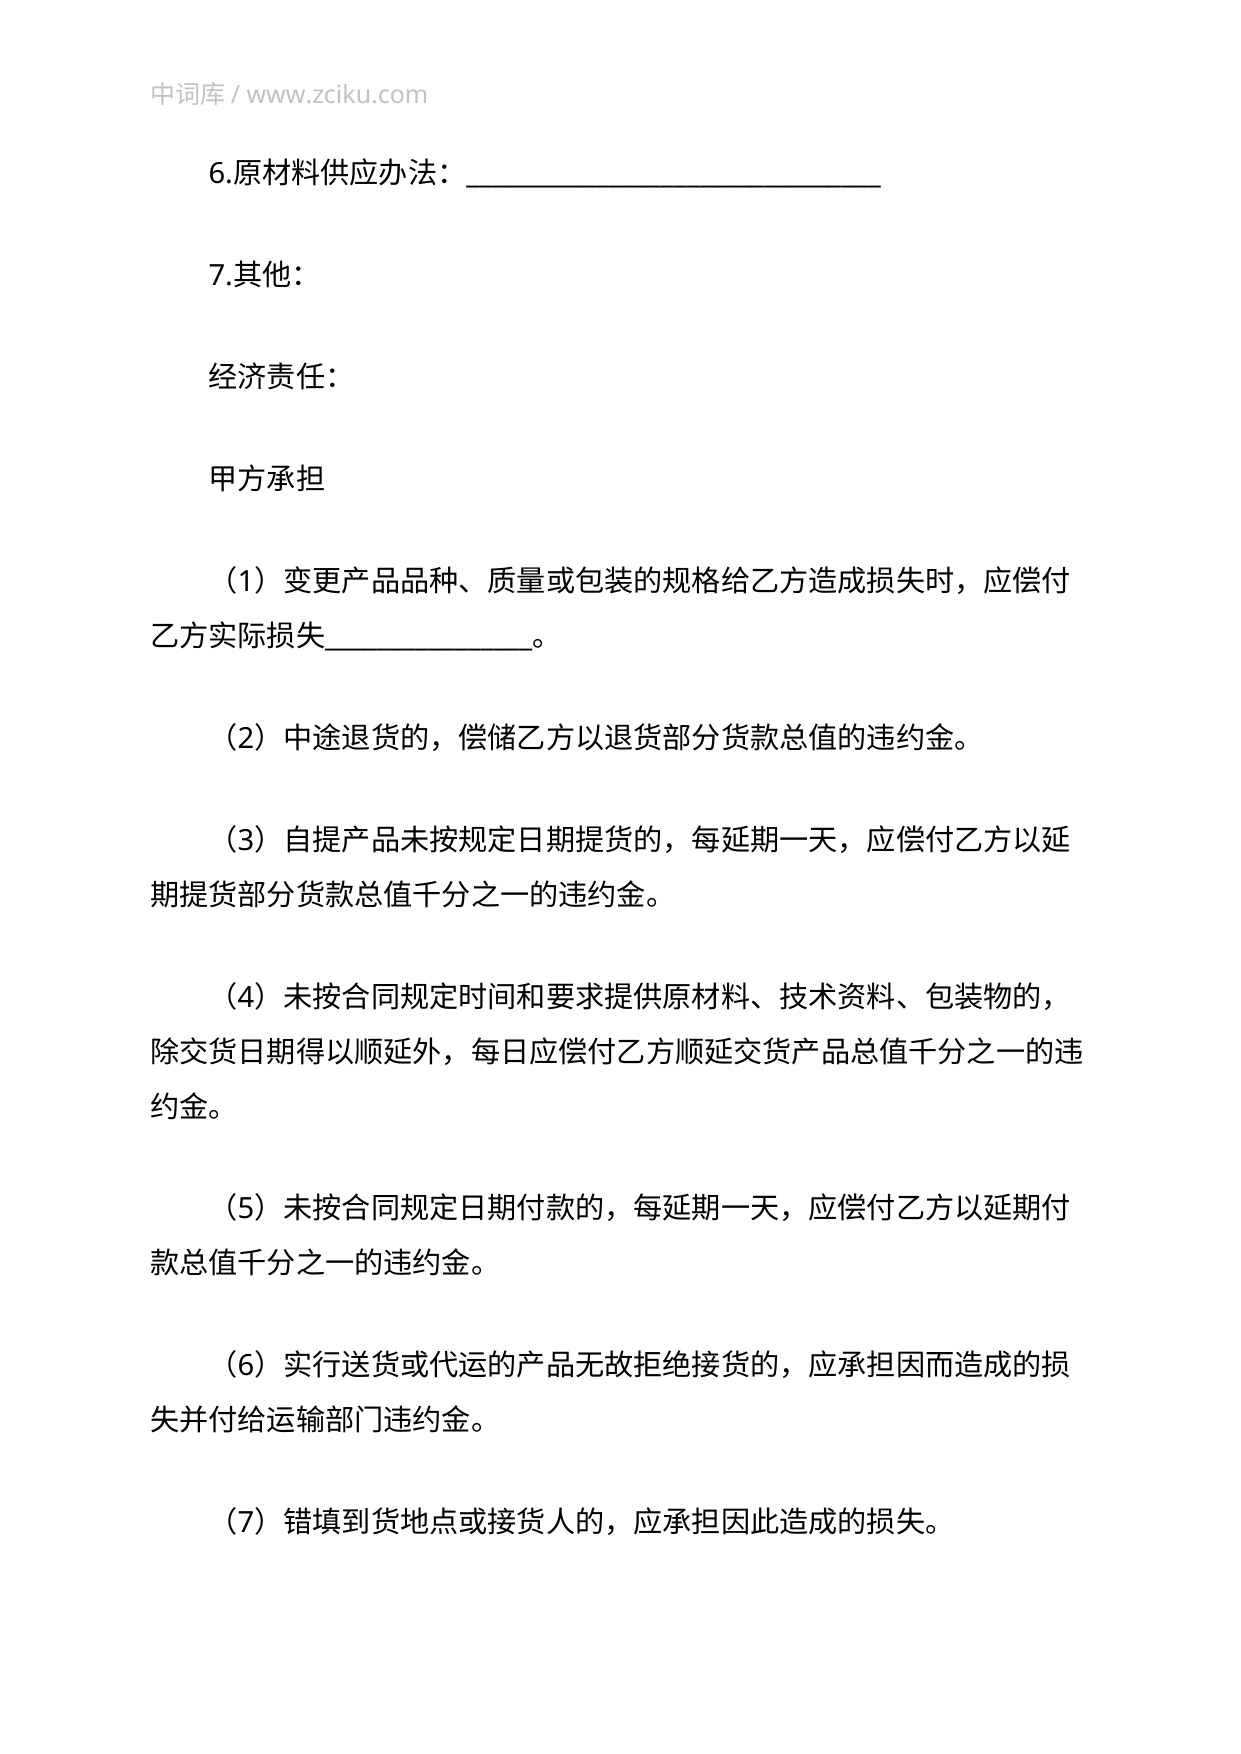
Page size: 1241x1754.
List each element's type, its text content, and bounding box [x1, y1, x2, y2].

text （5）未按合同规定日期付款的，每延期一天，应偿付乙方以延期付款总值千分之一的违约金。 [150, 1185, 1090, 1282]
text 7.其他： [150, 252, 1090, 294]
text （3）自提产品未按规定日期提货的，每延期一天，应偿付乙方以延期提货部分货款总值千分之一的违约金。 [150, 816, 1090, 914]
text 6.原材料供应办法：________________________________ [150, 150, 1090, 192]
text （6）实行送货或代运的产品无故拒绝接货的，应承担因而造成的损失并付给运输部门违约金。 [150, 1342, 1090, 1439]
text 经济责任： [150, 354, 1090, 396]
text （1）变更产品品种、质量或包装的规格给乙方造成损失时，应偿付乙方实际损失________________。 [150, 557, 1090, 655]
text 甲方承担 [150, 456, 1090, 498]
text （2）中途退货的，偿储乙方以退货部分货款总值的违约金。 [150, 714, 1090, 757]
text （4）未按合同规定时间和要求提供原材料、技术资料、包装物的，除交货日期得以顺延外，每日应偿付乙方顺延交货产品总值千分之一的违约金。 [150, 973, 1090, 1125]
text （7）错填到货地点或接货人的，应承担因此造成的损失。 [150, 1498, 1090, 1541]
